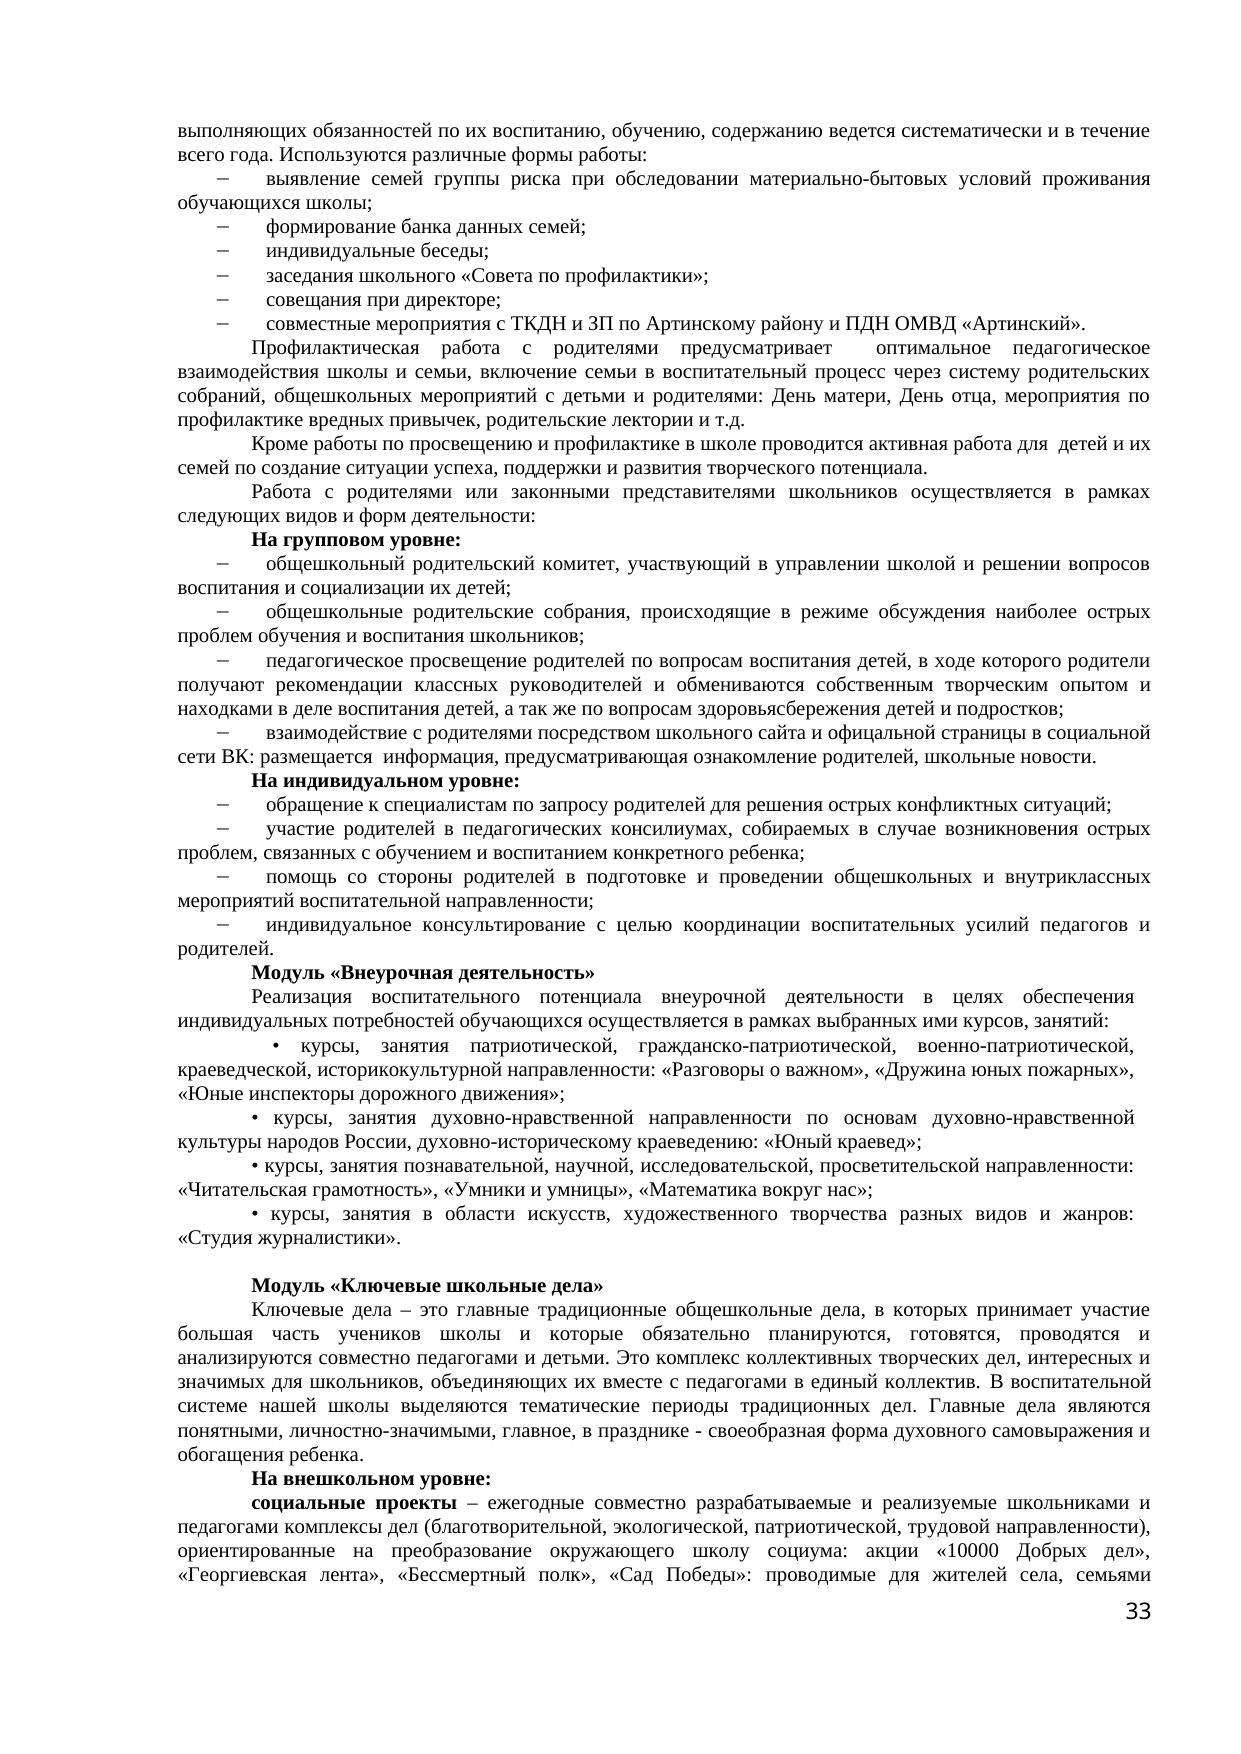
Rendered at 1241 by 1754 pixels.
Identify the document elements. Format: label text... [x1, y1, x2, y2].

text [177, 118, 1152, 166]
list педагогическое просвещение родителей по вопросам воспитания детей, в ходе которого родители получают рекомендации классных руководителей и обмениваются собственным творческим опытом и находками в деле воспитания детей, а так же по вопросам здоровьясбережения детей и подростков; [177, 647, 1152, 720]
list выявление семей группы риска при обследовании материально-бытовых условий проживания обучающихся школы; [177, 166, 1152, 214]
text Модуль «Внеурочная деятельность» [177, 960, 1152, 984]
text Кроме работы по просвещению и профилактике в школе проводится активная работа для детей и их семей по создание ситуации успеха, поддержки и развития творческого потенциала. [177, 431, 1152, 479]
text На групповом уровне: [177, 527, 1152, 551]
list формирование банка данных семей; [177, 214, 1152, 238]
list участие родителей в педагогических консилиумах, собираемых в случае возникновения острых проблем, связанных с обучением и воспитанием конкретного ребенка; [177, 816, 1152, 864]
list заседания школьного «Совета по профилактики»; [177, 262, 1152, 287]
list взаимодействие с родителями посредством школьного сайта и офицальной страницы в социальной сети ВК: размещается информация, предусматривающая ознакомление родителей, школьные новости. [177, 720, 1152, 768]
text Работа с родителями или законными представителями школьников осуществляется в рамках следующих видов и форм деятельности: [177, 479, 1152, 527]
list • курсы, занятия патриотической, гражданско-патриотической, военно-патриотической, краеведческой, историкокультурной направленности: «Разговоры о важном», «Дружина юных пожарных», «Юные инспекторы дорожного движения»; [177, 1032, 1135, 1105]
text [177, 1490, 1152, 1586]
list совещания при директоре; [177, 287, 1152, 311]
list индивидуальное консультирование с целью координации воспитательных усилий педагогов и родителей. [177, 912, 1152, 960]
list На индивидуальном уровне: [177, 768, 1135, 792]
list общешкольный родительский комитет, участвующий в управлении школой и решении вопросов воспитания и социализации их детей; [177, 551, 1152, 599]
list Реализация воспитательного потенциала внеурочной деятельности в целях обеспечения индивидуальных потребностей обучающихся осуществляется в рамках выбранных ими курсов, занятий: [177, 984, 1135, 1032]
text На внешкольном уровне: [177, 1466, 1152, 1490]
list • курсы, занятия в области искусств, художественного творчества разных видов и жанров: «Студия журналистики». [177, 1201, 1135, 1249]
list совместные мероприятия с ТКДН и ЗП по Артинскому району и ПДН ОМВД «Артинский». [177, 311, 1152, 335]
list общешкольные родительские собрания, происходящие в режиме обсуждения наиболее острых проблем обучения и воспитания школьников; [177, 599, 1152, 647]
list • курсы, занятия духовно-нравственной направленности по основам духовно-нравственной культуры народов России, духовно-историческому краеведению: «Юный краевед»; [177, 1105, 1135, 1153]
text Ключевые дела – это главные традиционные общешкольные дела, в которых принимает участие большая часть учеников школы и которые обязательно планируются, готовятся, проводятся и анализируются совместно педагогами и детьми. Это комплекс коллективных творческих дел, интересных и значимых для школьников, объединяющих их вместе с педагогами в единый коллектив. В воспитательной системе нашей школы выделяются тематические периоды традиционных дел. Главные дела являются понятными, личностно-значимыми, главное, в празднике - своеобразная форма духовного самовыражения и обогащения ребенка. [177, 1297, 1152, 1466]
list обращение к специалистам по запросу родителей для решения острых конфликтных ситуаций; [177, 792, 1152, 816]
list помощь со стороны родителей в подготовке и проведении общешкольных и внутриклассных мероприятий воспитательной направленности; [177, 864, 1152, 912]
list индивидуальные беседы; [177, 238, 1152, 262]
text Профилактическая работа с родителями предусматривает оптимальное педагогическое взаимодействия школы и семьи, включение семьи в воспитательный процесс через систему родительских собраний, общешкольных мероприятий с детьми и родителями: День матери, День отца, мероприятия по профилактике вредных привычек, родительские лектории и т.д. [177, 335, 1152, 431]
list • курсы, занятия познавательной, научной, исследовательской, просветительской направленности: «Читательская грамотность», «Умники и умницы», «Математика вокруг нас»; [177, 1153, 1135, 1201]
text Модуль «Ключевые школьные дела» [177, 1273, 1152, 1297]
